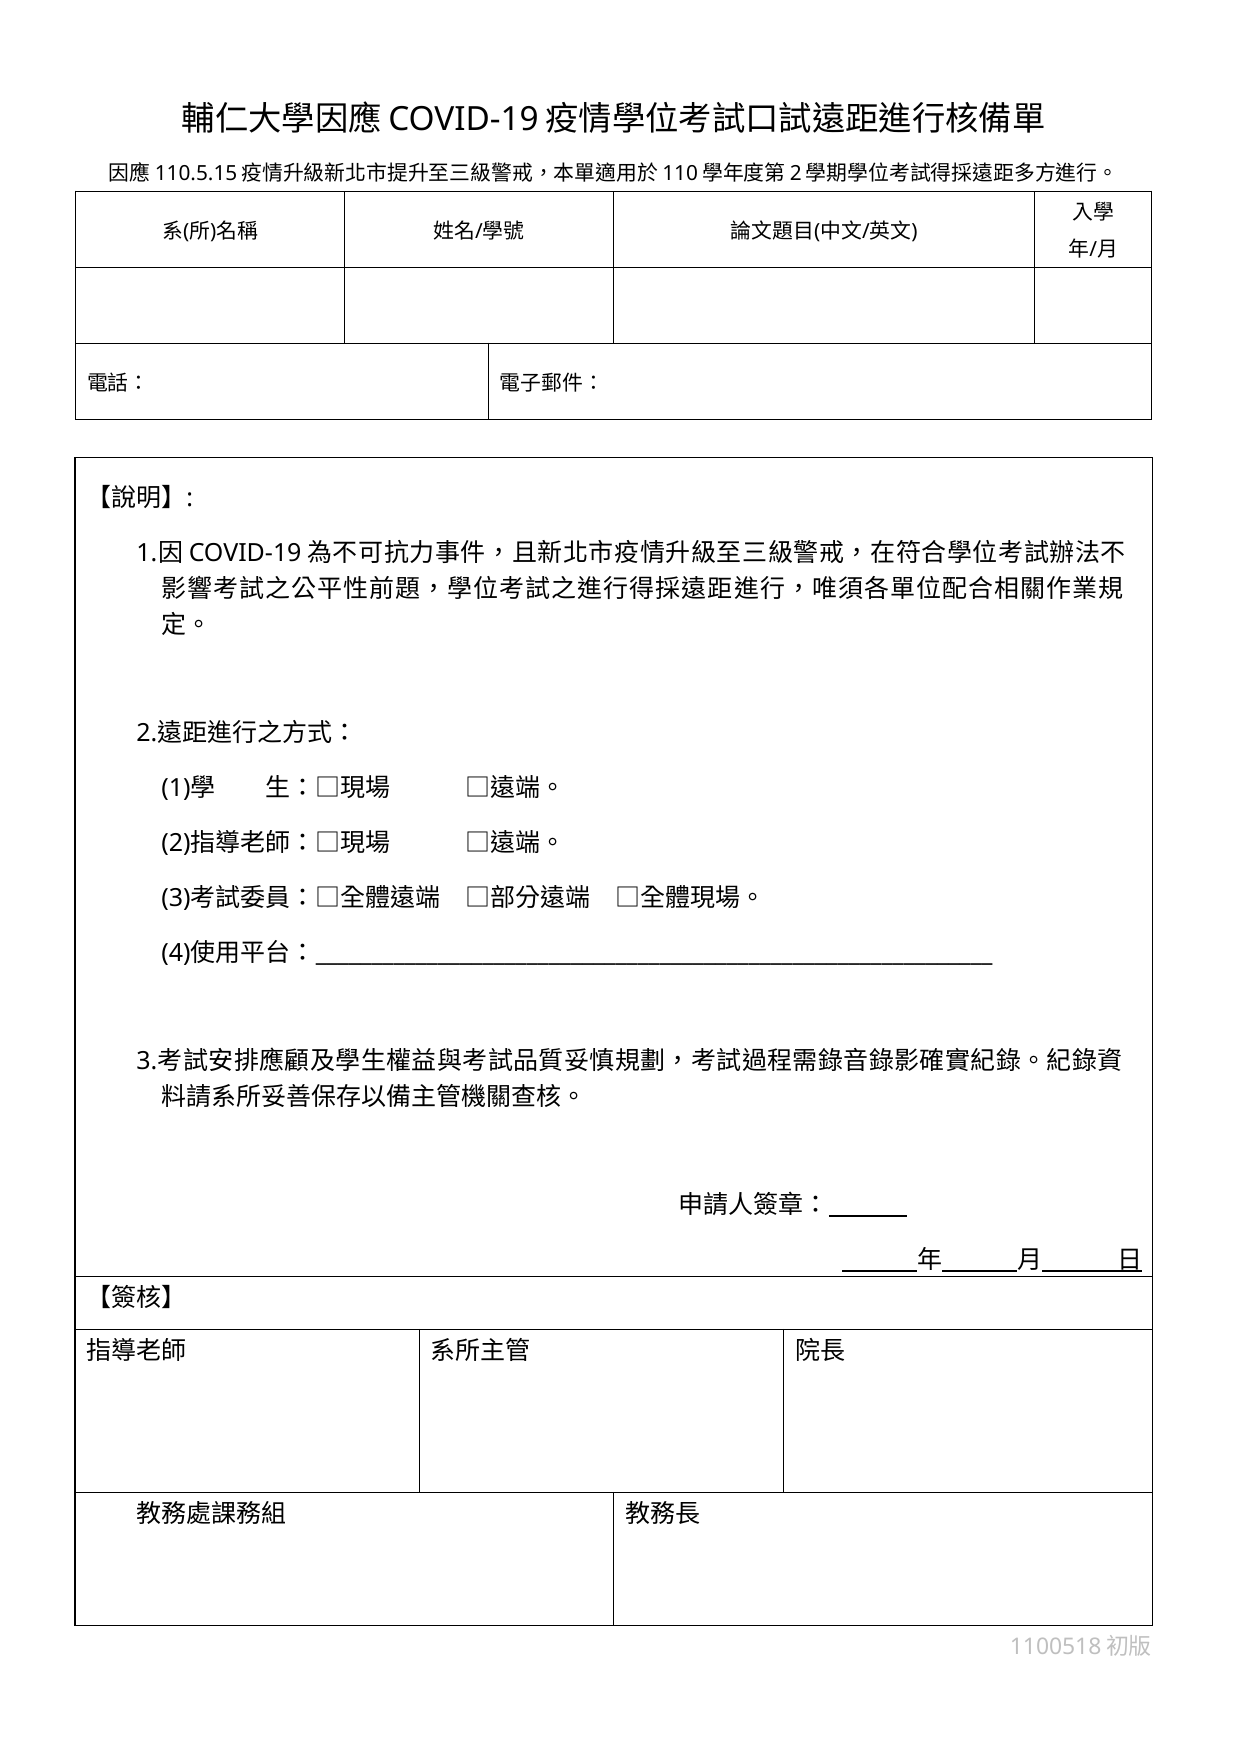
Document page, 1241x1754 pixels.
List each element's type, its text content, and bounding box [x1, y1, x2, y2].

table_header 入學 年/月 [1035, 192, 1151, 267]
table_cell 電子郵件： [489, 344, 1151, 419]
table_cell 指導老師 [76, 1330, 419, 1492]
table_cell [1035, 268, 1151, 343]
text 輔仁大學因應COVID-19疫情學位考試口試遠距進行核備單 [75, 78, 1152, 153]
table_cell [345, 268, 613, 343]
table_cell 【簽核】 [76, 1277, 1152, 1329]
table_cell 教務處課務組 [76, 1493, 613, 1625]
table_cell 系所主管 [420, 1330, 783, 1492]
table_cell [614, 268, 1034, 343]
table_header 系(所)名稱 [76, 192, 344, 267]
table_cell [76, 268, 344, 343]
table_header 論文題目(中文/英文) [614, 192, 1034, 267]
text 因應110.5.15疫情升級新北市提升至三級警戒，本單適用於110學年度第2學期學位考試得採遠距多方進行。 [75, 153, 1152, 191]
text 1100518初版 [75, 1626, 1152, 1664]
table_cell 教務長 [614, 1493, 1152, 1625]
table_header 姓名/學號 [345, 192, 613, 267]
table_header 【說明】: 1.因COVID-19為不可抗力事件，且新北市疫情升級至三級警戒，在符合學位考試辦法不影響考試之公平性前題，學位考試之進行得採遠距進行，唯須各單位配合相關作業規定。 2.遠距進行之方式： (1)學 生：□現場 □遠端。 (2)指導老師：□現場 □遠端。 (3)考試委員：□全體遠端 □部分遠端 □全體現場。 (4)使用平台：_____________________________________________________________ 3.考試安排應顧及學生權益與考試品質妥慎規劃，考試過程需錄音錄影確實紀錄。紀錄資料請系所妥善保存以備主管機關查核。 申請人簽章： 年 月 日 [76, 458, 1152, 1276]
table_cell 電話： [76, 344, 488, 419]
table_cell 院長 [784, 1330, 1152, 1492]
